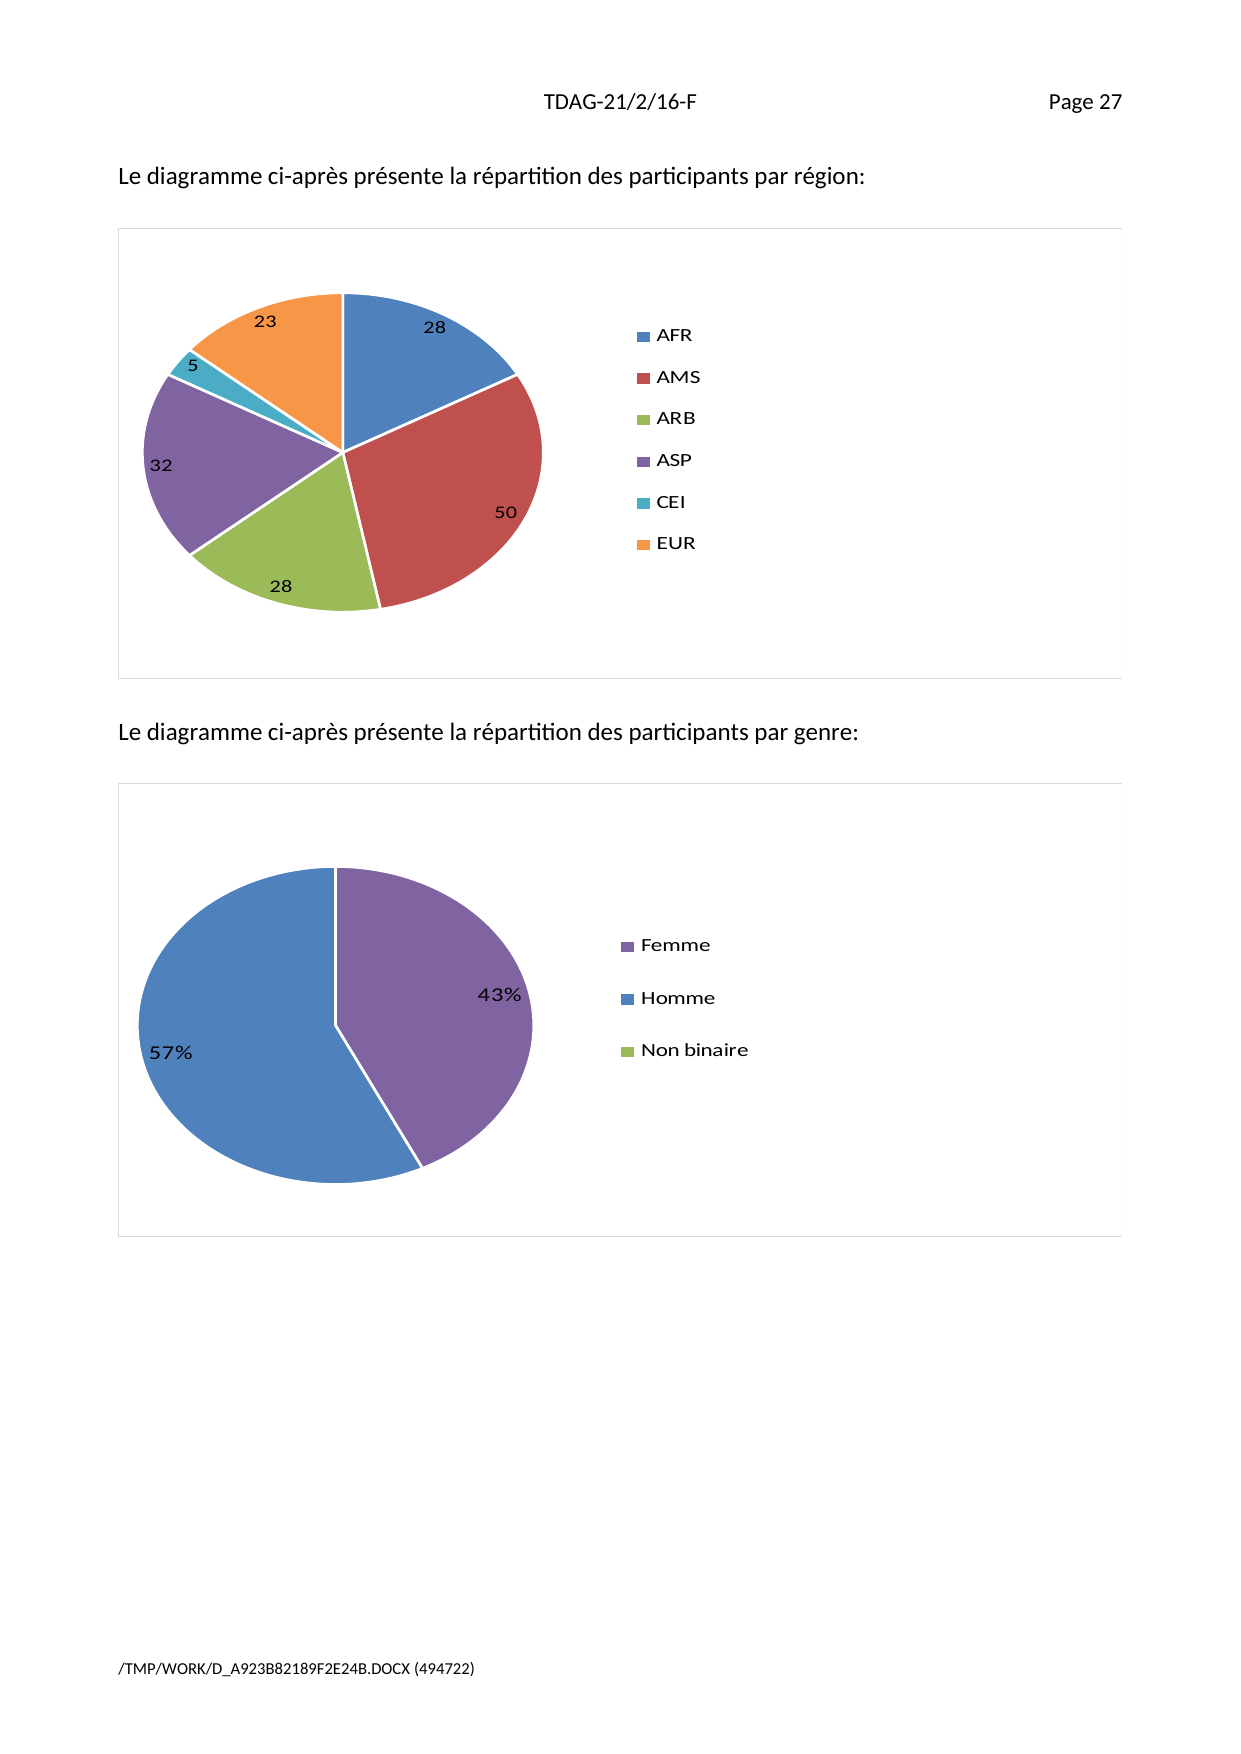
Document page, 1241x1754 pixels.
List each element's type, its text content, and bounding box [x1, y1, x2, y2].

text Le diagramme ci-après présente la répartition des participants par genre: [118, 716, 1122, 746]
text Le diagramme ci-après présente la répartition des participants par région: [118, 160, 1122, 191]
